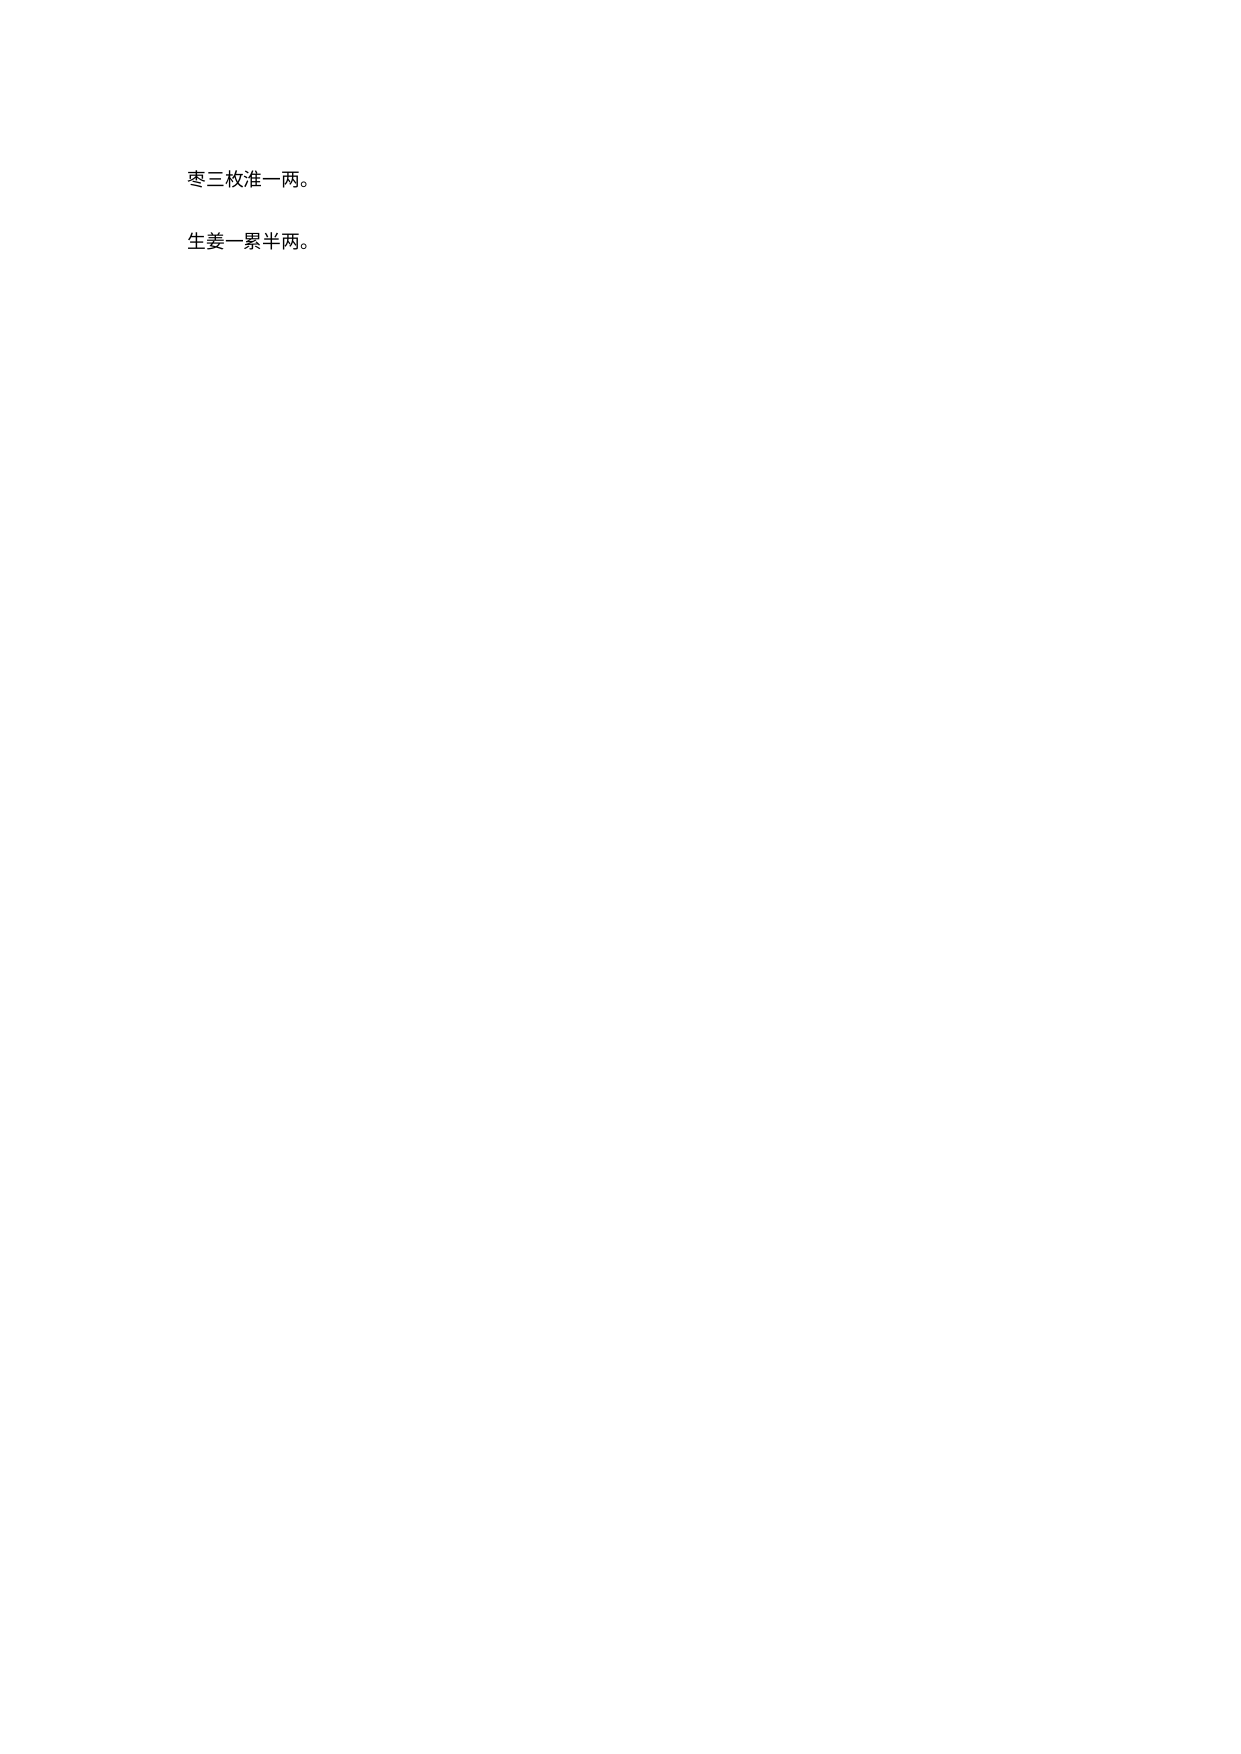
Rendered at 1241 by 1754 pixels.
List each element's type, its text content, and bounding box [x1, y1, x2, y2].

text 生姜一累半两。 [187, 224, 1053, 256]
text 枣三枚淮一两。 [187, 162, 1053, 194]
